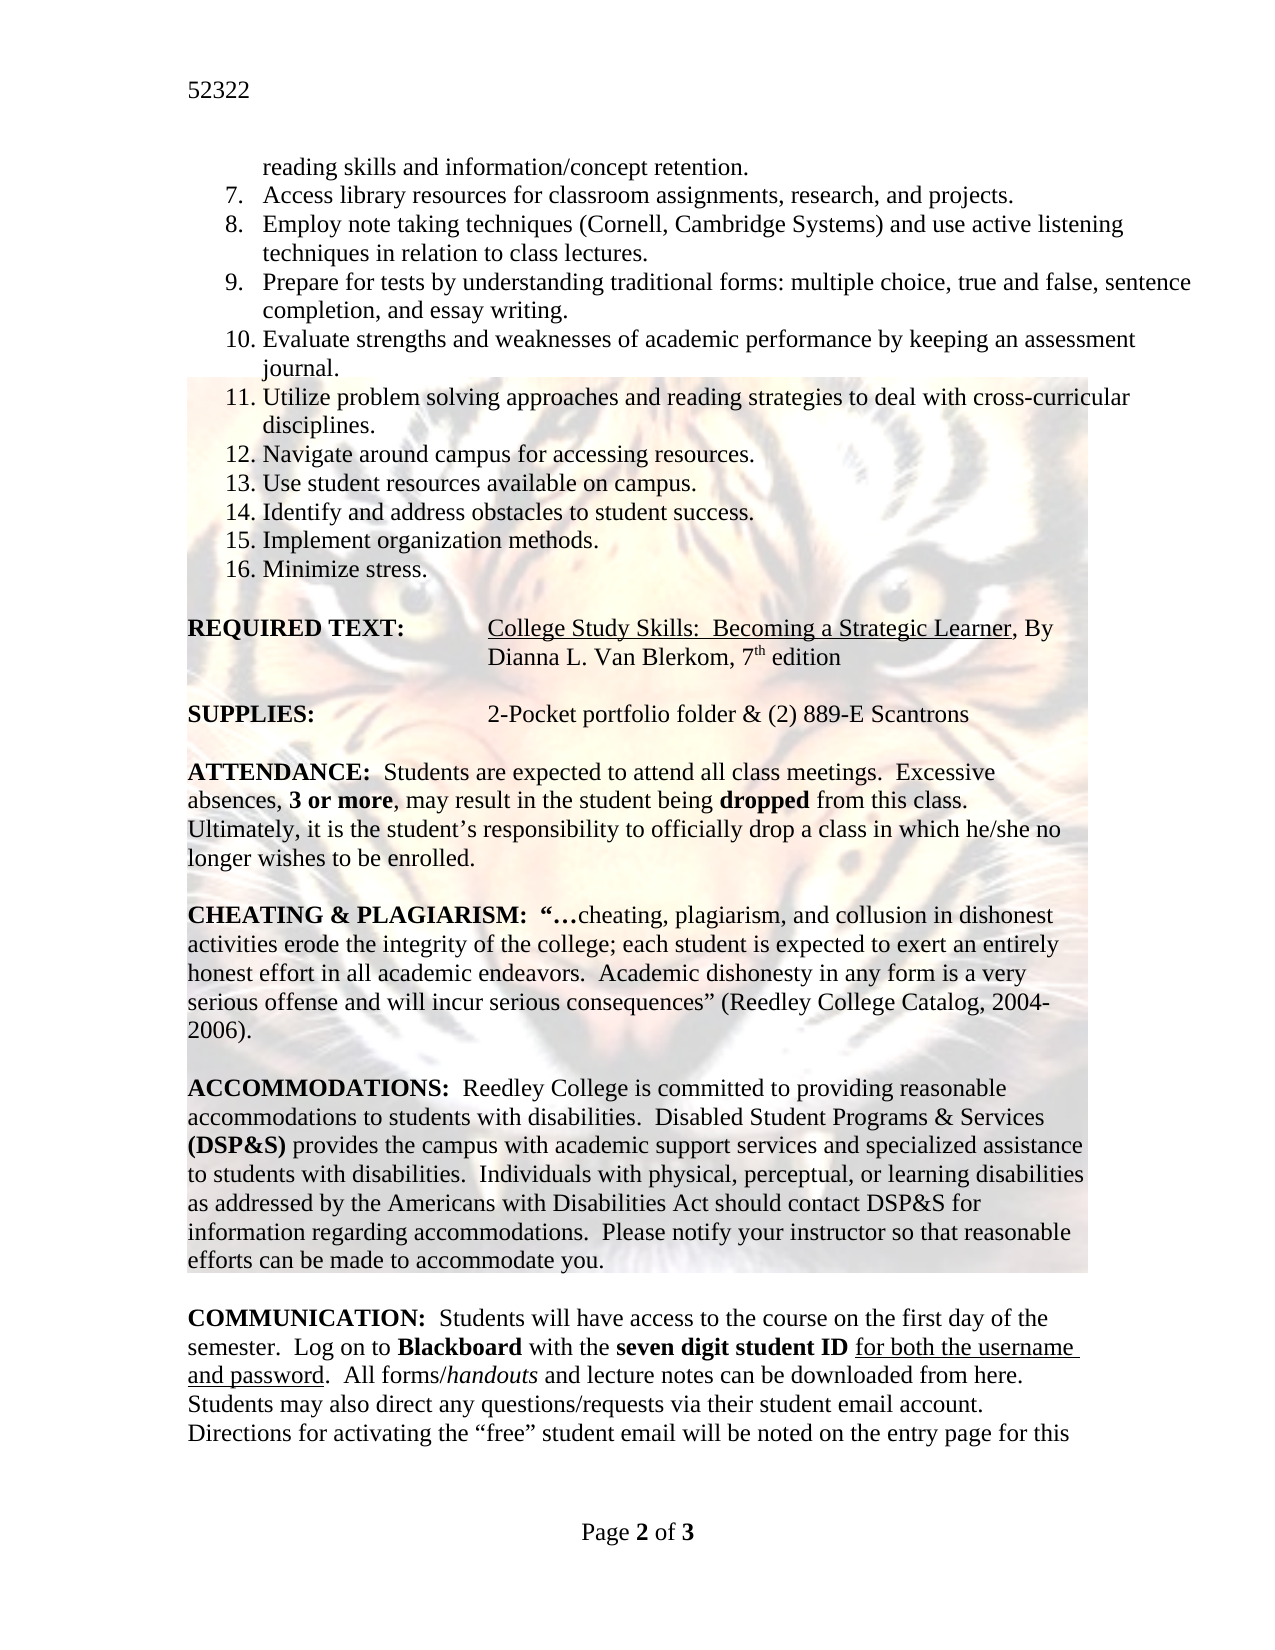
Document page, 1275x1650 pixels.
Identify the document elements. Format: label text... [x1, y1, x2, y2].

text ATTENDANCE: Students are expected to attend all class meetings. Excessive absences, 3 or more, may result in the student being dropped from this class. Ultimately, it is the student’s responsibility to officially drop a class in which he/she no longer wishes to be enrolled. [187, 757, 1087, 872]
text ACCOMMODATIONS: Reedley College is committed to providing reasonable accommodations to students with disabilities. Disabled Student Programs & Services (DSP&S) provides the campus with academic support services and specialized assistance to students with disabilities. Individuals with physical, perceptual, or learning disabilities as addressed by the Americans with Disabilities Act should contact DSP&S for information regarding accommodations. Please notify your instructor so that reasonable efforts can be made to accommodate you. [187, 1073, 1087, 1274]
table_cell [186, 150, 1202, 584]
text SUPPLIES: 2-Pocket portfolio folder & (2) 889-E Scantrons [187, 699, 1087, 728]
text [187, 1303, 1087, 1447]
text CHEATING & PLAGIARISM: “…cheating, plagiarism, and collusion in dishonest activities erode the integrity of the college; each student is expected to exert an entirely honest effort in all academic endeavors. Academic dishonesty in any form is a very serious offense and will incur serious consequences” (Reedley College Catalog, 2004-2006). [187, 901, 1087, 1044]
text REQUIRED TEXT: College Study Skills: Becoming a Strategic Learner, By Dianna L. Van Blerkom, 7th edition [187, 613, 1087, 671]
